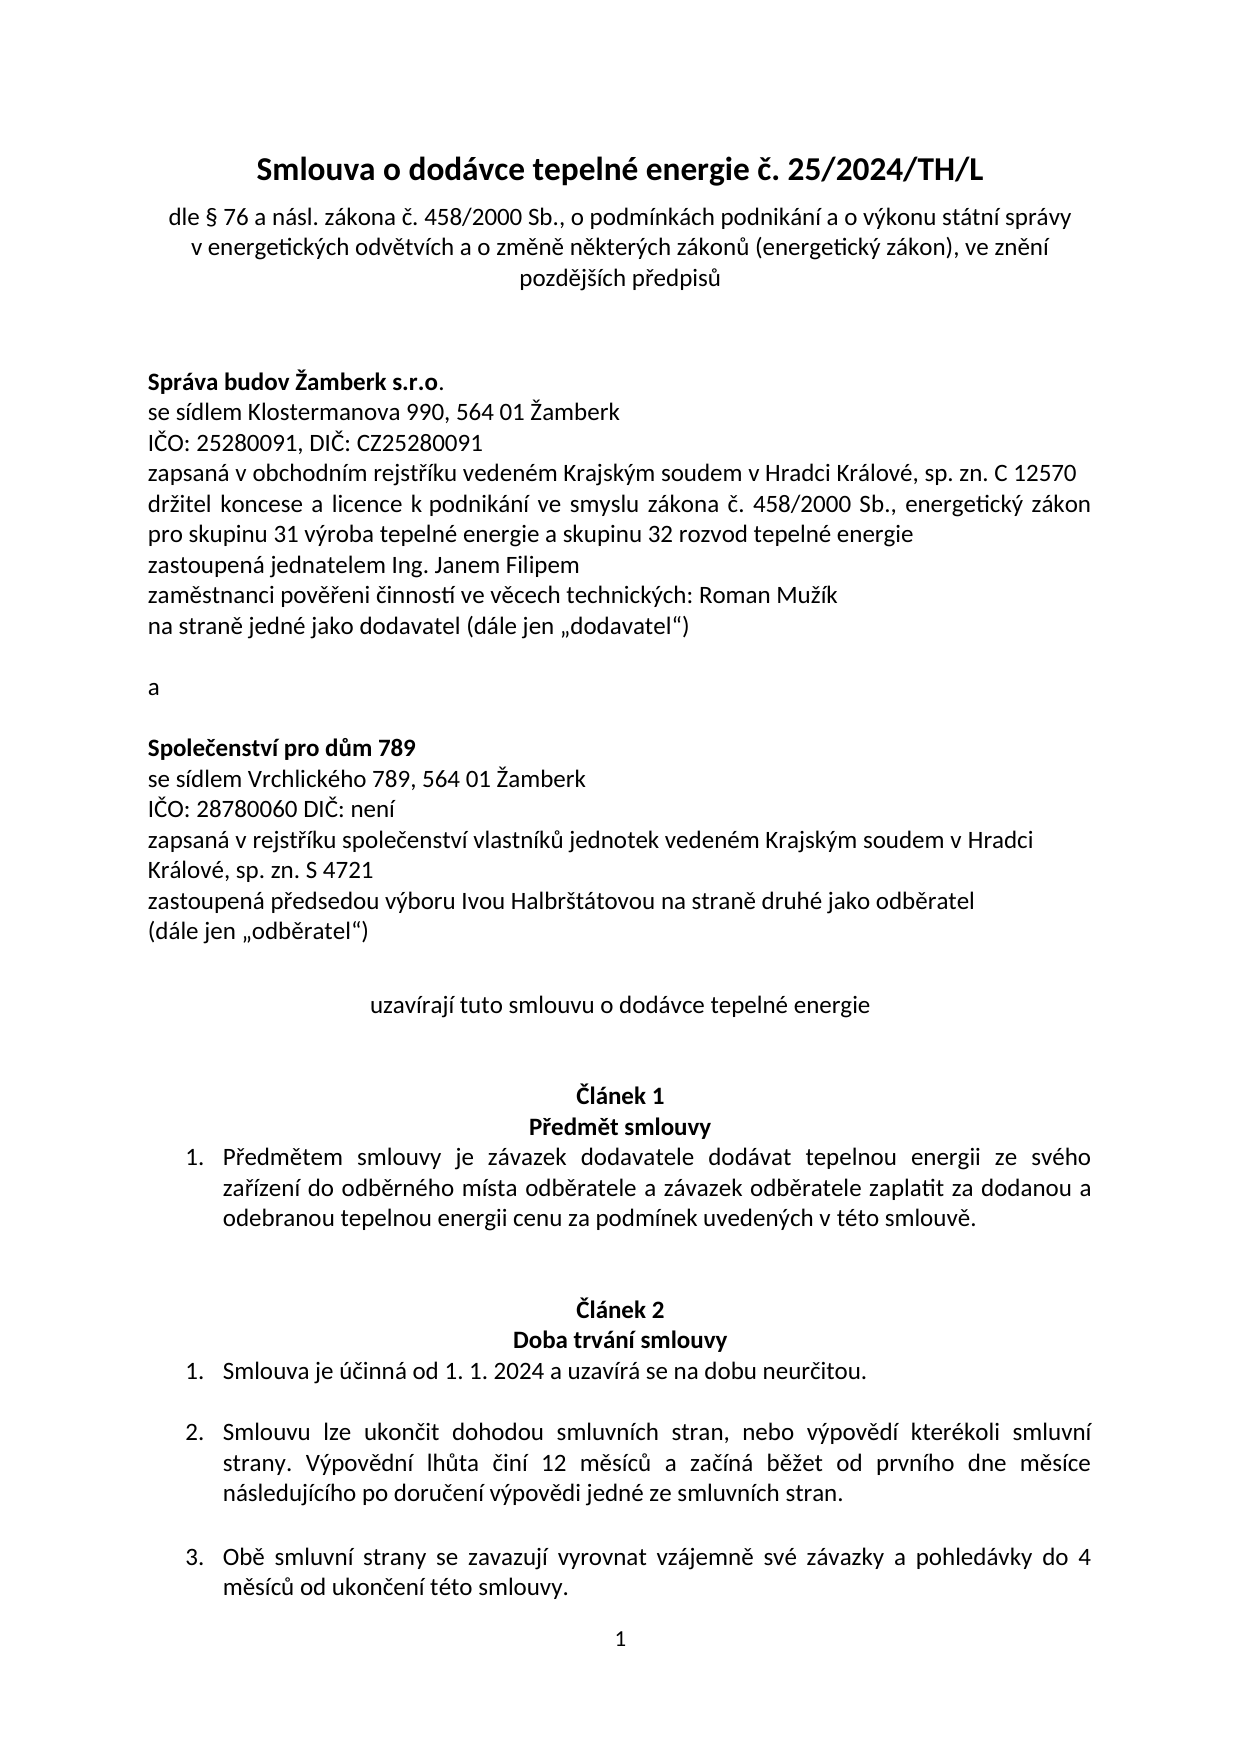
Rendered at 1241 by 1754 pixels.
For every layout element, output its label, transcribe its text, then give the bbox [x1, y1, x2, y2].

text zapsaná v obchodním rejstříku vedeném Krajským soudem v Hradci Králové, sp. zn. C 12570 [148, 458, 1092, 488]
text zaměstnanci pověřeni činností ve věcech technických: Roman Mužík [148, 580, 1092, 610]
text zastoupená jednatelem Ing. Janem Filipem [148, 549, 1092, 580]
text (dále jen „odběratel“) [148, 915, 1092, 946]
list Předmětem smlouvy je závazek dodavatele dodávat tepelnou energii ze svého zařízení do odběrného místa odběratele a závazek odběratele zaplatit za dodanou a odebranou tepelnou energii cenu za podmínek uvedených v této smlouvě. [185, 1142, 1092, 1233]
text Článek 2 [148, 1294, 1092, 1325]
text IČO: 25280091, DIČ: CZ25280091 [148, 427, 1092, 458]
text Doba trvání smlouvy [148, 1325, 1092, 1355]
text Článek 1 [148, 1081, 1092, 1111]
text zapsaná v rejstříku společenství vlastníků jednotek vedeném Krajským soudem v Hradci Králové, sp. zn. S 4721 [148, 824, 1092, 885]
text zastoupená předsedou výboru Ivou Halbrštátovou na straně druhé jako odběratel [148, 885, 1092, 915]
text Předmět smlouvy [148, 1111, 1092, 1142]
text uzavírají tuto smlouvu o dodávce tepelné energie [148, 989, 1092, 1019]
list Obě smluvní strany se zavazují vyrovnat vzájemně své závazky a pohledávky do 4 měsíců od ukončení této smlouvy. [185, 1541, 1092, 1602]
text Smlouva o dodávce tepelné energie č. 25/2024/TH/L [148, 148, 1092, 188]
text držitel koncese a licence k podnikání ve smyslu zákona č. 458/2000 Sb., energetický zákon pro skupinu 31 výroba tepelné energie a skupinu 32 rozvod tepelné energie [148, 488, 1092, 549]
list Smlouva je účinná od 1. 1. 2024 a uzavírá se na dobu neurčitou. [185, 1355, 1092, 1386]
text se sídlem Vrchlického 789, 564 01 Žamberk [148, 763, 1092, 793]
text a [148, 671, 1092, 702]
list Smlouvu lze ukončit dohodou smluvních stran, nebo výpovědí kterékoli smluvní strany. Výpovědní lhůta činí 12 měsíců a začíná běžet od prvního dne měsíce následujícího po doručení výpovědi jedné ze smluvních stran. [185, 1416, 1092, 1508]
text dle § 76 a násl. zákona č. 458/2000 Sb., o podmínkách podnikání a o výkonu státní správy v energetických odvětvích a o změně některých zákonů (energetický zákon), ve znění pozdějších předpisů [148, 201, 1092, 292]
text IČO: 28780060 DIČ: není [148, 793, 1092, 824]
text Společenství pro dům 789 [148, 732, 1092, 763]
text Správa budov Žamberk s.r.o. [148, 366, 1092, 397]
text se sídlem Klostermanova 990, 564 01 Žamberk [148, 397, 1092, 427]
text na straně jedné jako dodavatel (dále jen „dodavatel“) [148, 610, 1092, 641]
